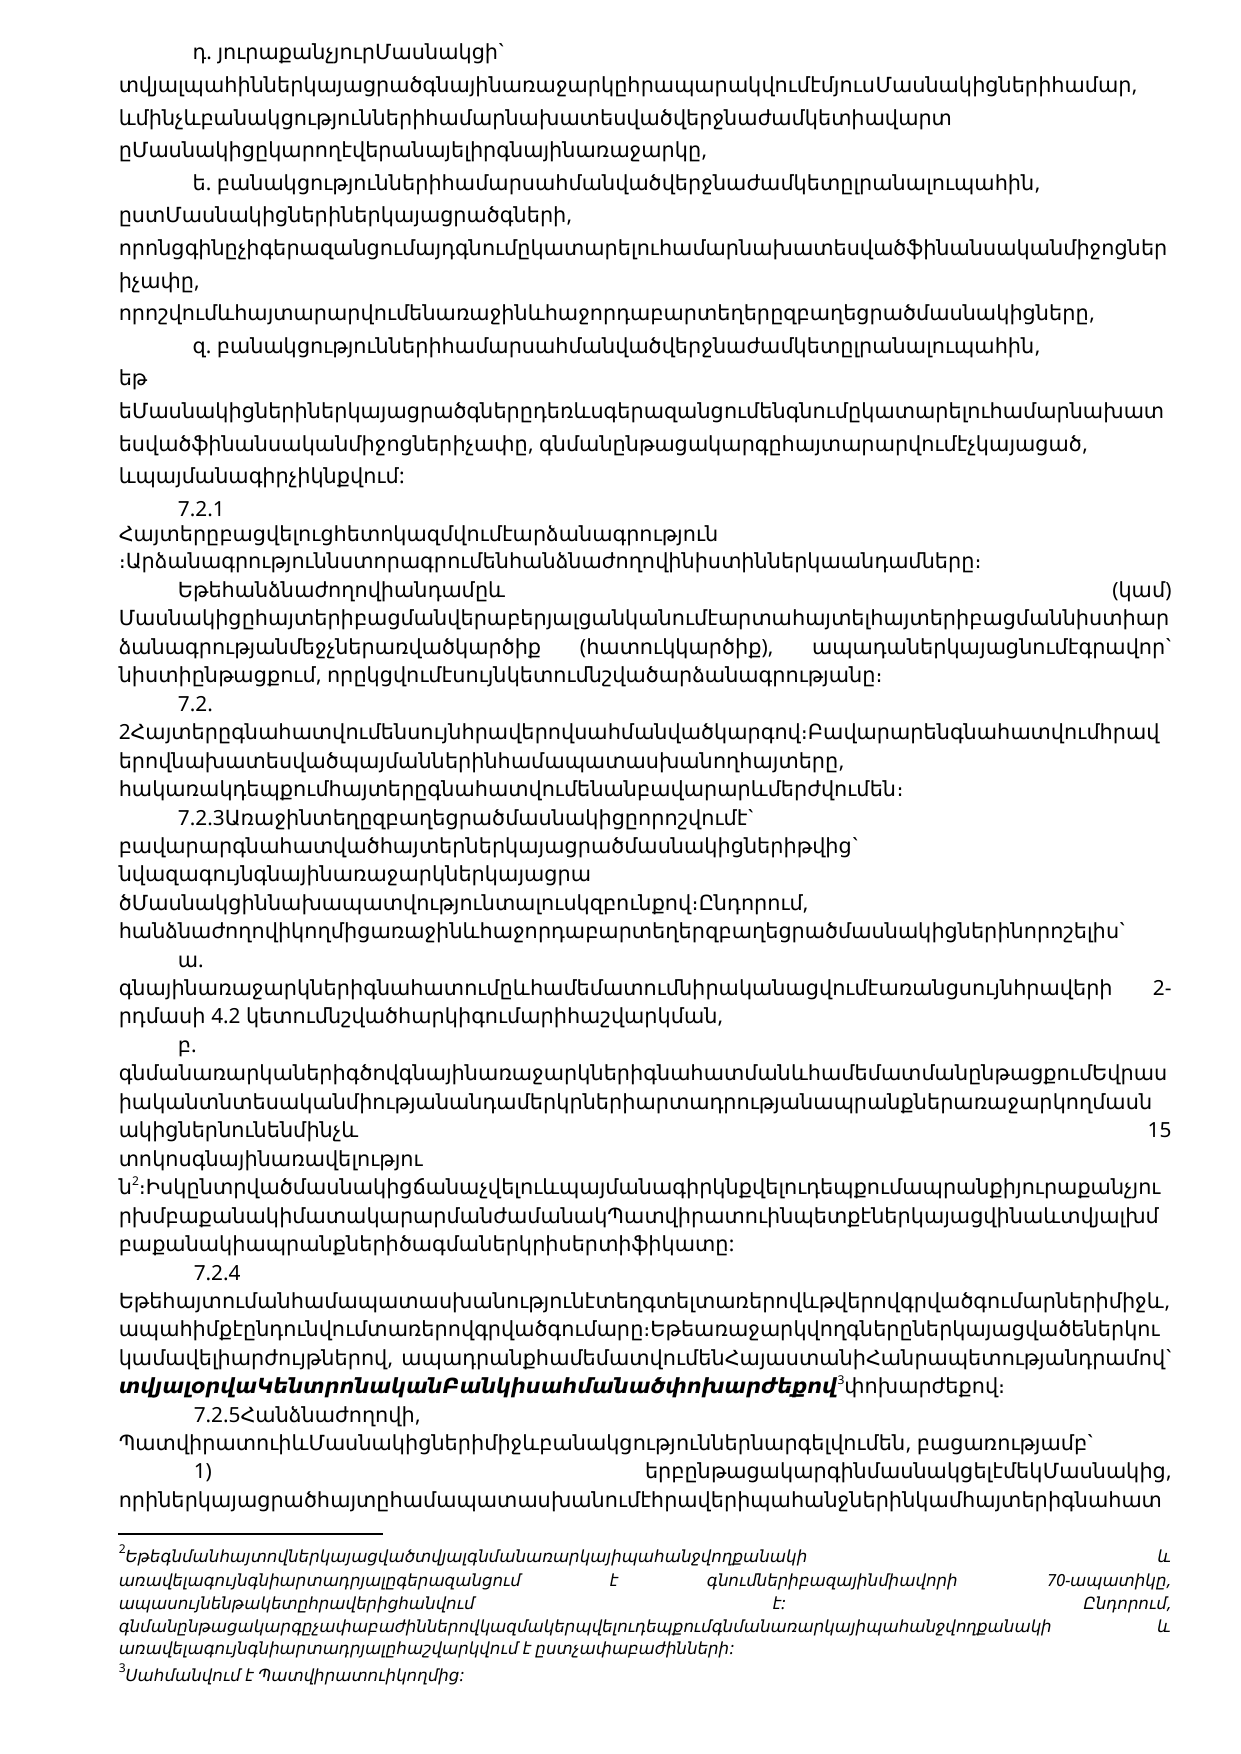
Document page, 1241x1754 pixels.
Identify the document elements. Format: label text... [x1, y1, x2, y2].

text ա. գնայինառաջարկներիգնահատումըևհամեմատումնիրականացվումէառանցսույնհրավերի 2-րդմասի 4.2 կետումնշվածհարկիգումարիհաշվարկման, [118, 945, 1171, 1030]
text զ. բանակցություններիհամարսահմանվածվերջնաժամկետըլրանալուպահին, եթեՄասնակիցներիներկայացրածգներըդեռևսգերազանցումենգնումըկատարելուհամարնախատեսվածֆինանսականմիջոցներիչափը, գնմանընթացակարգըհայտարարվումէչկայացած, ևպայմանագիրչիկնքվում: [118, 331, 1171, 490]
text 7.2.3Առաջինտեղըզբաղեցրածմասնակիցըորոշվումէ` բավարարգնահատվածհայտերներկայացրածմասնակիցներիթվից` նվազագույնգնայինառաջարկներկայացրածՄասնակցիննախապատվությունտալուսկզբունքով։Ընդորում, հանձնաժողովիկողմիցառաջինևհաջորդաբարտեղերզբաղեցրածմասնակիցներինորոշելիս` [118, 803, 1171, 945]
text Եթեհանձնաժողովիանդամըև (կամ) Մասնակիցըհայտերիբացմանվերաբերյալցանկանումէարտահայտելհայտերիբացմաննիստիարձանագրությանմեջչներառվածկարծիք (հատուկկարծիք), ապադաներկայացնումէգրավոր` նիստիընթացքում, որըկցվումէսույնկետումնշվածարձանագրությանը։ [118, 575, 1171, 689]
text 7.2.1 Հայտերըբացվելուցհետոկազմվումէարձանագրություն։Արձանագրություննստորագրումենհանձնաժողովինիստիններկաանդամները։ [118, 494, 1171, 575]
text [118, 1457, 1171, 1513]
text ե. բանակցություններիհամարսահմանվածվերջնաժամկետըլրանալուպահին, ըստՄասնակիցներիներկայացրածգների, որոնցգինըչիգերազանցումայդգնումըկատարելուհամարնախատեսվածֆինանսականմիջոցներիչափը, որոշվումևհայտարարվումենառաջինևհաջորդաբարտեղերըզբաղեցրածմասնակիցները, [118, 168, 1171, 327]
text բ. գնմանառարկաներիգծովգնայինառաջարկներիգնահատմանևհամեմատմանընթացքումԵվրասիականտնտեսականմիությանանդամերկրներիարտադրությանապրանքներառաջարկողմասնակիցներնունենմինչև 15 տոկոսգնայինառավելություն։ԻսկընտրվածմասնակիցճանաչվելուևպայմանագիրկնքվելուդեպքումապրանքիյուրաքանչյուրխմբաքանակիմատակարարմանժամանակՊատվիրատուինպետքէներկայացվինաևտվյալխմբաքանակիապրանքներիծագմաներկրիսերտիֆիկատը: [118, 1030, 1171, 1258]
text 7.2.4 Եթեհայտումանհամապատասխանությունէտեղգտելտառերովևթվերովգրվածգումարներիմիջև, ապահիմքէընդունվումտառերովգրվածգումարը։Եթեառաջարկվողգներըներկայացվածեներկուկամավելիարժույթներով, ապադրանքհամեմատվումենՀայաստանիՀանրապետությանդրամով` տվյալօրվաԿենտրոնականԲանկիսահմանածփոխարժեքովփոխարժեքով։ [118, 1258, 1171, 1400]
text դ. յուրաքանչյուրՄասնակցի` տվյալպահիններկայացրածգնայինառաջարկըհրապարակվումէմյուսՄասնակիցներիհամար, ևմինչևբանակցություններիհամարնախատեսվածվերջնաժամկետիավարտըՄասնակիցըկարողէվերանայելիրգնայինառաջարկը, [118, 37, 1171, 164]
text 7.2.2Հայտերըգնահատվումենսույնհրավերովսահմանվածկարգով։Բավարարենգնահատվումհրավերովնախատեսվածպայմաններինհամապատասխանողհայտերը, հակառակդեպքումհայտերըգնահատվումենանբավարարևմերժվումեն։ [118, 689, 1171, 803]
text 7.2.5Հանձնաժողովի, ՊատվիրատուիևՄասնակիցներիմիջևբանակցություններնարգելվումեն, բացառությամբ` [118, 1400, 1171, 1457]
